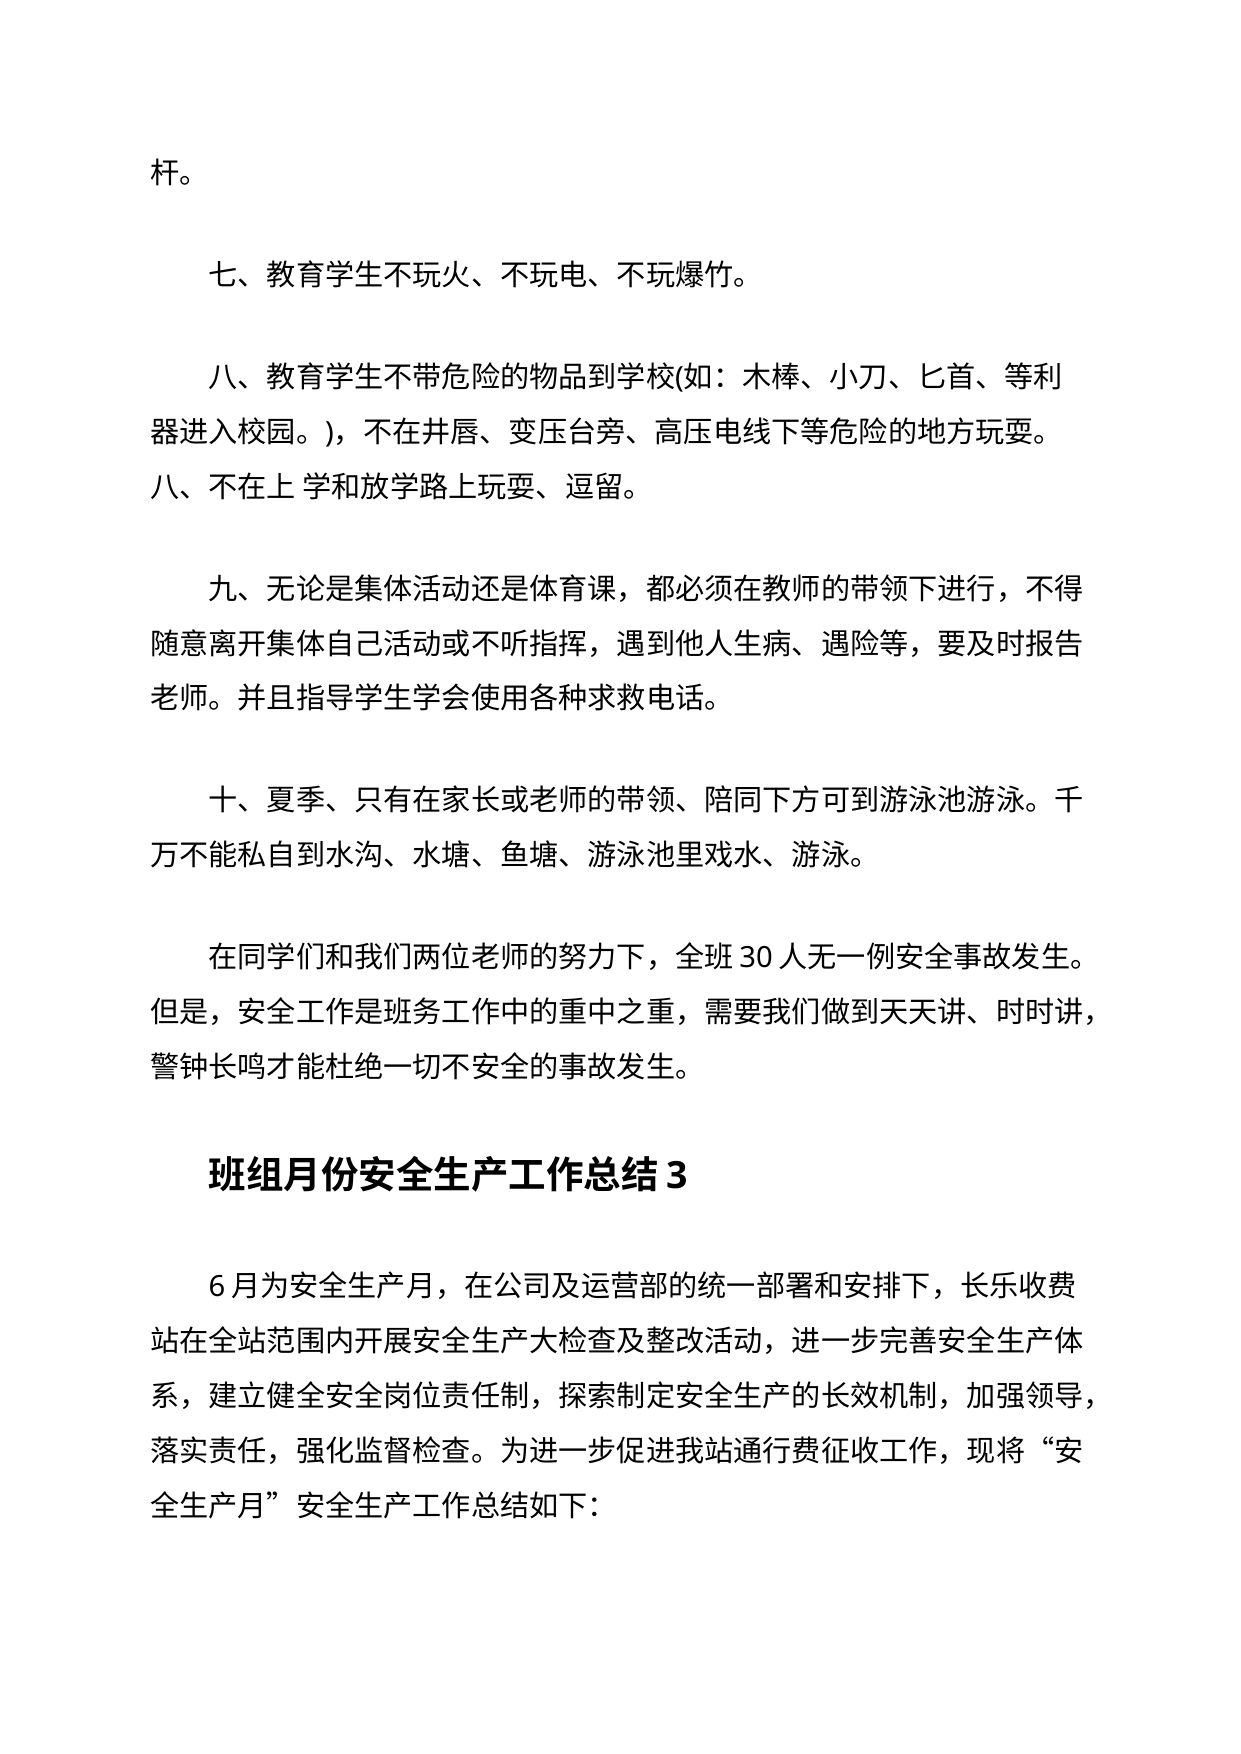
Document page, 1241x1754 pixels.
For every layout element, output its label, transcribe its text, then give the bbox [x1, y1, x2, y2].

text 九、无论是集体活动还是体育课，都必须在教师的带领下进行，不得随意离开集体自己活动或不听指挥，遇到他人生病、遇险等，要及时报告老师。并且指导学生学会使用各种求救电话。 [150, 565, 1090, 717]
text 七、教育学生不玩火、不玩电、不玩爆竹。 [150, 252, 1090, 294]
text 在同学们和我们两位老师的努力下，全班30人无一例安全事故发生。但是，安全工作是班务工作中的重中之重，需要我们做到天天讲、时时讲，警钟长鸣才能杜绝一切不安全的事故发生。 [150, 933, 1090, 1086]
text 十、夏季、只有在家长或老师的带领、陪同下方可到游泳池游泳。千万不能私自到水沟、水塘、鱼塘、游泳池里戏水、游泳。 [150, 777, 1090, 874]
text 班组月份安全生产工作总结3 [150, 1145, 1090, 1200]
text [150, 150, 1090, 192]
text 6月为安全生产月，在公司及运营部的统一部署和安排下，长乐收费站在全站范围内开展安全生产大检查及整改活动，进一步完善安全生产体系，建立健全安全岗位责任制，探索制定安全生产的长效机制，加强领导，落实责任，强化监督检查。为进一步促进我站通行费征收工作，现将“安全生产月”安全生产工作总结如下： [150, 1263, 1090, 1525]
text 八、教育学生不带危险的物品到学校(如：木棒、小刀、匕首、等利器进入校园。)，不在井唇、变压台旁、高压电线下等危险的地方玩耍。八、不在上 学和放学路上玩耍、逗留。 [150, 353, 1090, 506]
